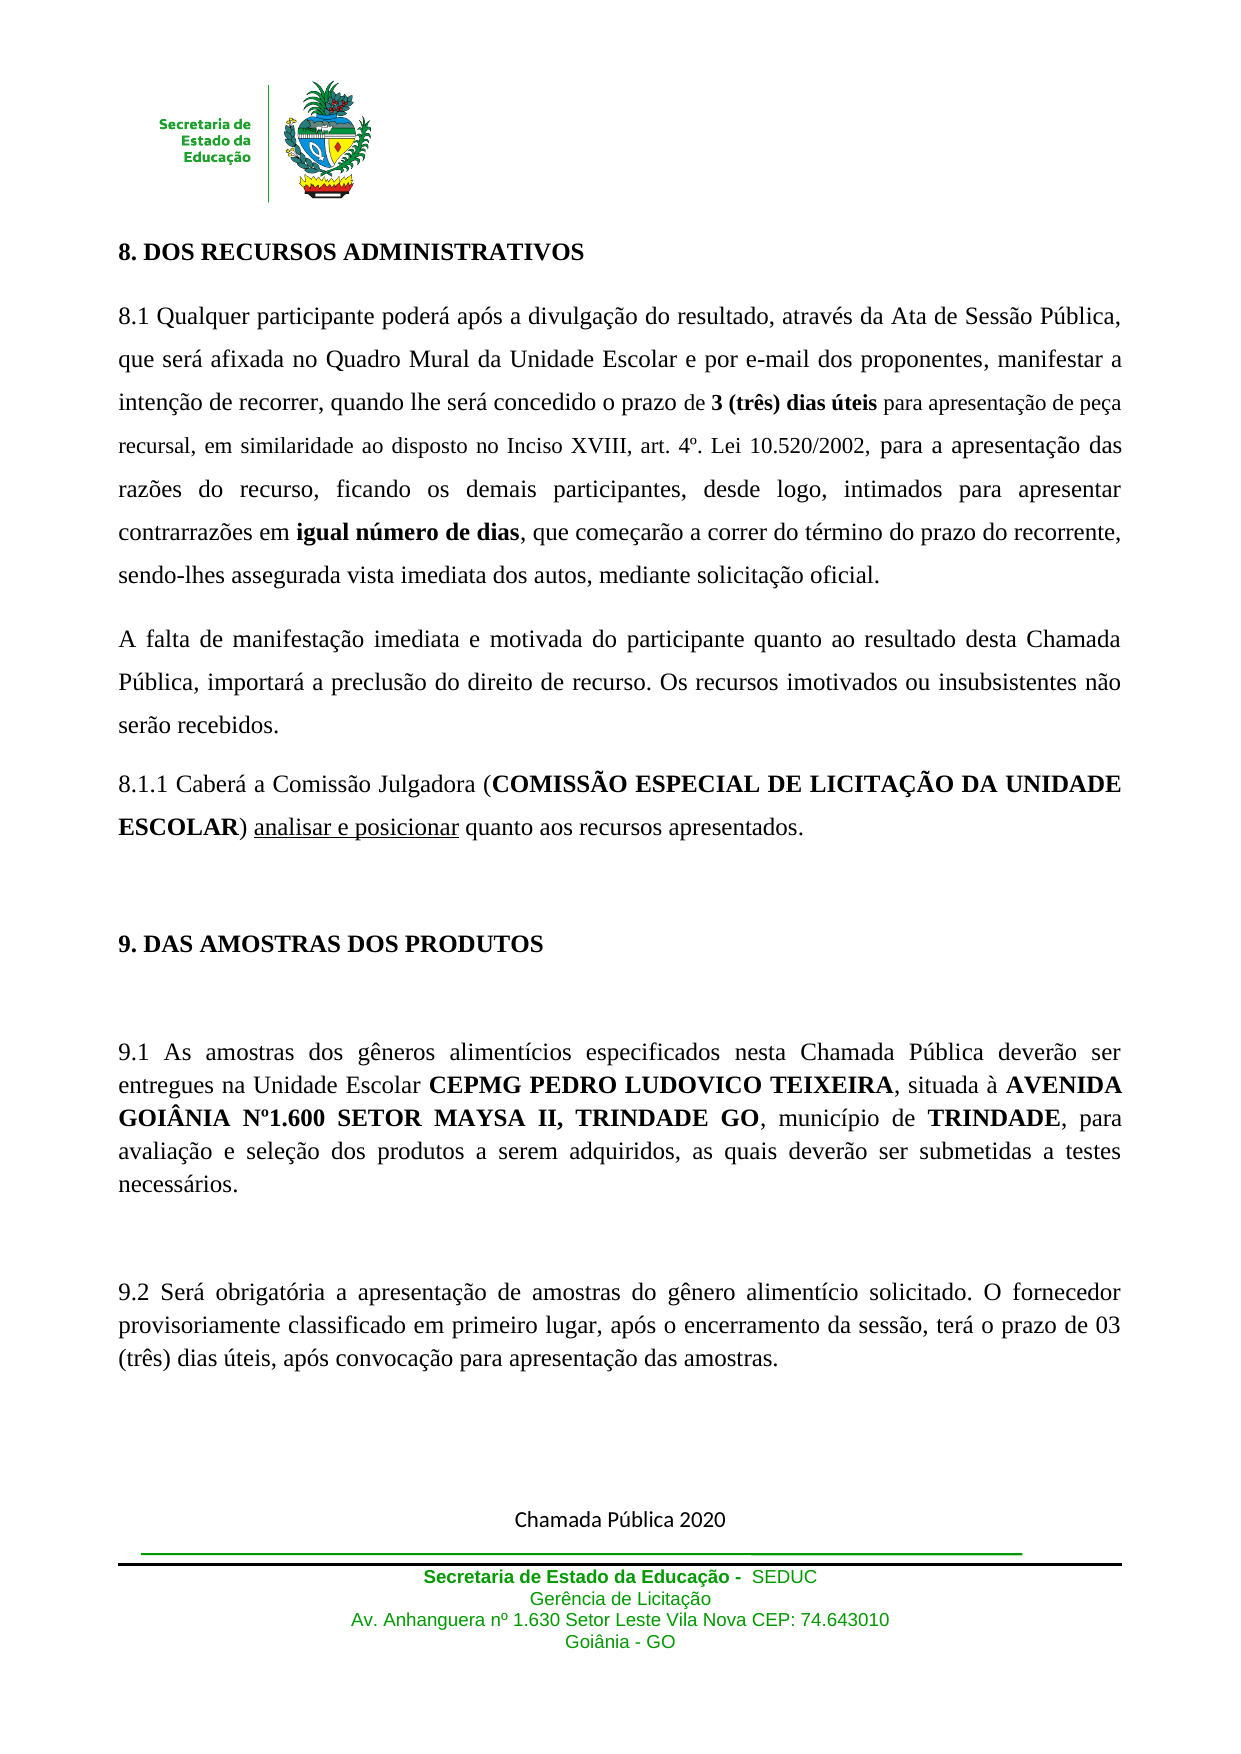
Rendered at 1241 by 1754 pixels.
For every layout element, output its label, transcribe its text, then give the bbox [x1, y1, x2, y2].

text 9.2 Será obrigatória a apresentação de amostras do gênero alimentício solicitado. O fornecedor provisoriamente classificado em primeiro lugar, após o encerramento da sessão, terá o prazo de 03 (três) dias úteis, após convocação para apresentação das amostras. [118, 1277, 1122, 1372]
text 9.1 As amostras dos gêneros alimentícios especificados nesta Chamada Pública deverão ser entregues na Unidade Escolar CEPMG PEDRO LUDOVICO TEIXEIRA, situada à AVENIDA GOIÂNIA Nº1.600 SETOR MAYSA II, TRINDADE GO, município de TRINDADE, para avaliação e seleção dos produtos a serem adquiridos, as quais deverão ser submetidas a testes necessários. [118, 1037, 1122, 1198]
text A falta de manifestação imediata e motivada do participante quanto ao resultado desta Chamada Pública, importará a preclusão do direito de recurso. Os recursos imotivados ou insubsistentes não serão recebidos. [118, 624, 1122, 739]
text 8. DOS RECURSOS ADMINISTRATIVOS [118, 237, 1122, 266]
text 8.1.1 Caberá a Comissão Julgadora (COMISSÃO ESPECIAL DE LICITAÇÃO DA UNIDADE ESCOLAR) analisar e posicionar quanto aos recursos apresentados. [118, 769, 1122, 841]
text 8.1 Qualquer participante poderá após a divulgação do resultado, através da Ata de Sessão Pública, que será afixada no Quadro Mural da Unidade Escolar e por e-mail dos proponentes, manifestar a intenção de recorrer, quando lhe será concedido o prazo de 3 (três) dias úteis para apresentação de peça recursal, em similaridade ao disposto no Inciso XVIII, art. 4º. Lei 10.520/2002, para a apresentação das razões do recurso, ficando os demais participantes, desde logo, intimados para apresentar contrarrazões em igual número de dias, que começarão a correr do término do prazo do recorrente, sendo-lhes assegurada vista imediata dos autos, mediante solicitação oficial. [118, 301, 1122, 589]
text 9. DAS AMOSTRAS DOS PRODUTOS [118, 929, 1028, 958]
picture [118, 73, 412, 210]
